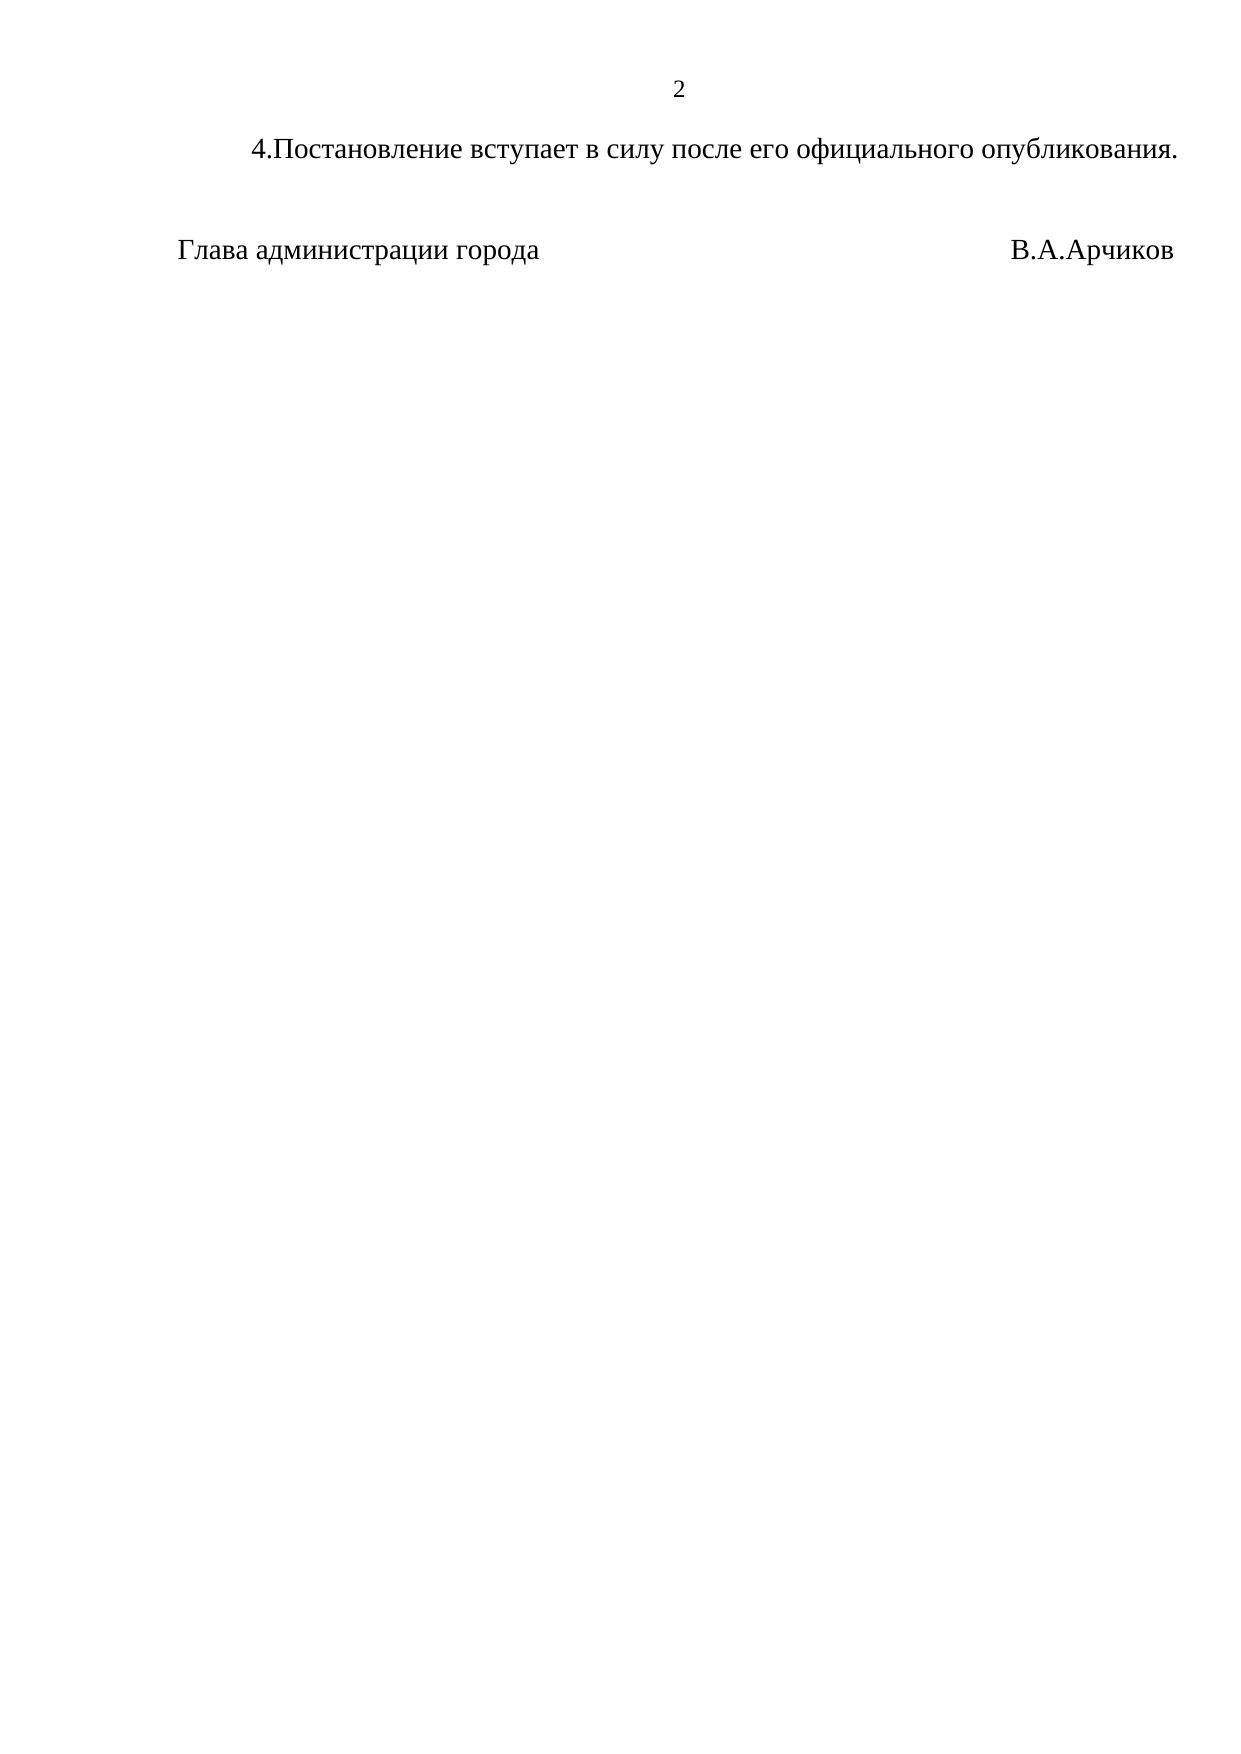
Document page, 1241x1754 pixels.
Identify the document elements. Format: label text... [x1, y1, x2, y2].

text Глава администрации города В.А.Арчиков [177, 232, 1181, 266]
text 4.Постановление вступает в силу после его официального опубликования. [177, 131, 1181, 165]
